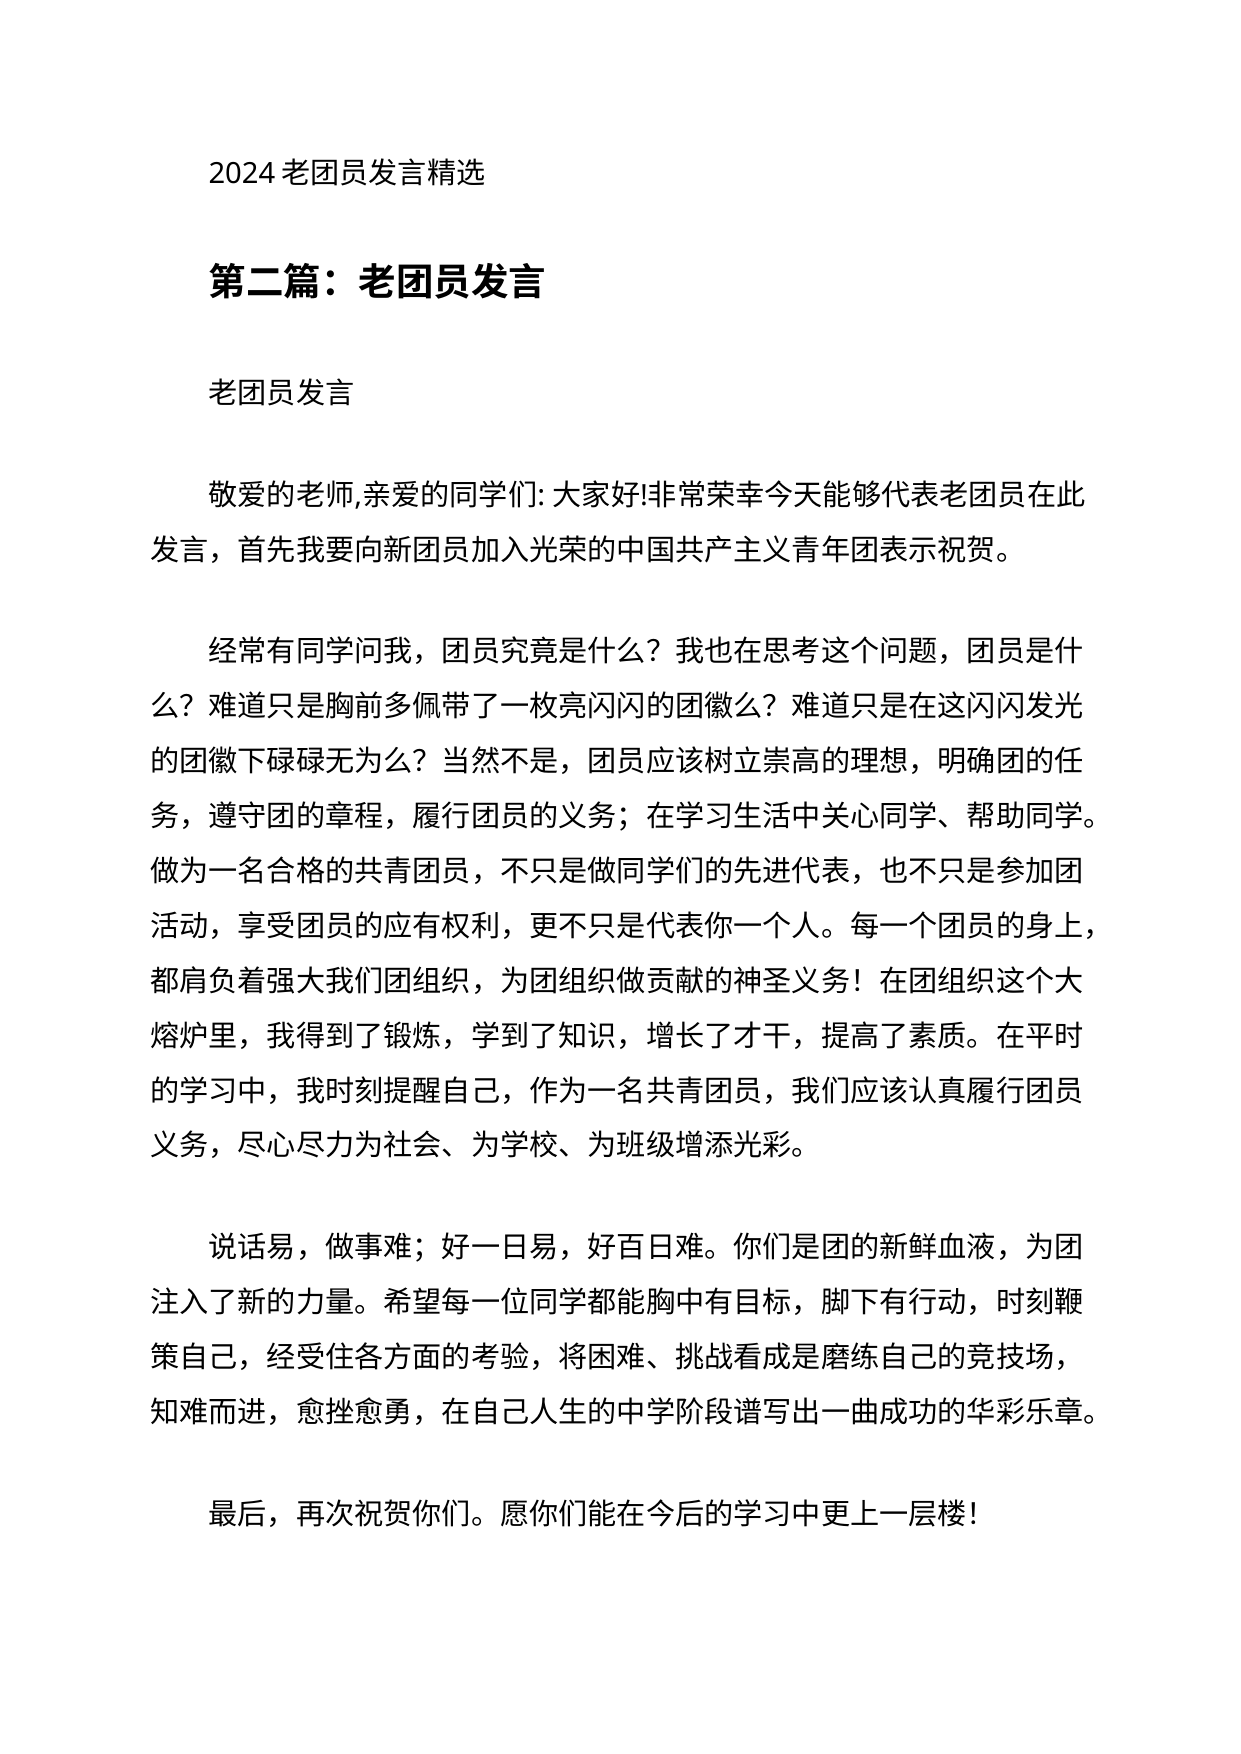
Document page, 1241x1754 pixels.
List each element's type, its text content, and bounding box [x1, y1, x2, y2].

text 最后，再次祝贺你们。愿你们能在今后的学习中更上一层楼！ [150, 1490, 1090, 1532]
text 敬爱的老师,亲爱的同学们: 大家好!非常荣幸今天能够代表老团员在此发言，首先我要向新团员加入光荣的中国共产主义青年团表示祝贺。 [150, 471, 1090, 568]
text 说话易，做事难；好一日易，好百日难。你们是团的新鲜血液，为团注入了新的力量。希望每一位同学都能胸中有目标，脚下有行动，时刻鞭策自己，经受住各方面的考验，将困难、挑战看成是磨练自己的竞技场，知难而进，愈挫愈勇，在自己人生的中学阶段谱写出一曲成功的华彩乐章。 [150, 1224, 1090, 1431]
text 第二篇：老团员发言 [150, 252, 1090, 306]
text 2024老团员发言精选 [150, 150, 1090, 192]
text 老团员发言 [150, 369, 1090, 412]
text 经常有同学问我，团员究竟是什么？我也在思考这个问题，团员是什么？难道只是胸前多佩带了一枚亮闪闪的团徽么？难道只是在这闪闪发光的团徽下碌碌无为么？当然不是，团员应该树立崇高的理想，明确团的任务，遵守团的章程，履行团员的义务；在学习生活中关心同学、帮助同学。做为一名合格的共青团员，不只是做同学们的先进代表，也不只是参加团活动，享受团员的应有权利，更不只是代表你一个人。每一个团员的身上，都肩负着强大我们团组织，为团组织做贡献的神圣义务！在团组织这个大熔炉里，我得到了锻炼，学到了知识，增长了才干，提高了素质。在平时的学习中，我时刻提醒自己，作为一名共青团员，我们应该认真履行团员义务，尽心尽力为社会、为学校、为班级增添光彩。 [150, 628, 1090, 1164]
